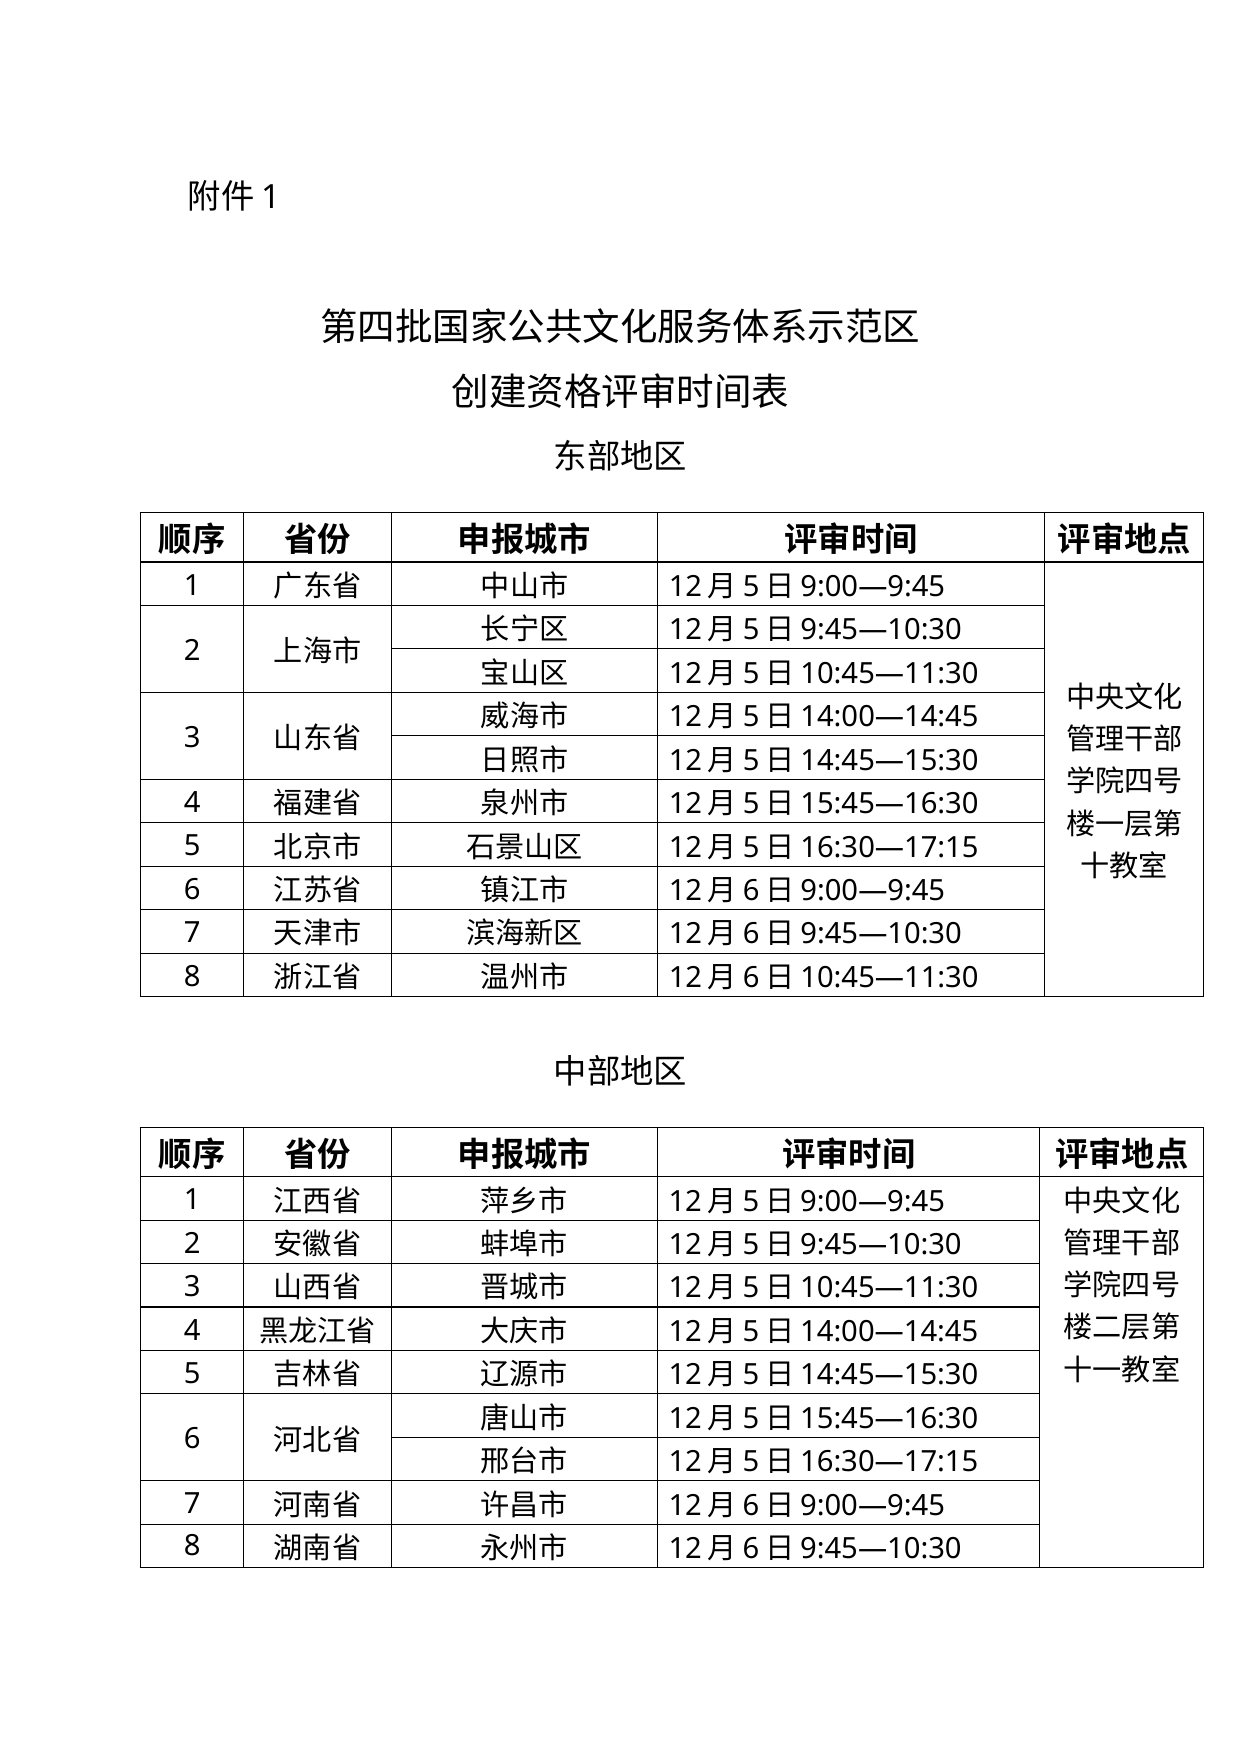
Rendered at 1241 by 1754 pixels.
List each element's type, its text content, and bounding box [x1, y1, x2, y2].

text 附件1 [187, 162, 1053, 227]
table_cell 12月6日9:45—10:30 [658, 1525, 1039, 1567]
table_cell 唐山市 [392, 1394, 657, 1437]
table_header 评审地点 [1040, 1128, 1203, 1176]
text 创建资格评审时间表 [187, 357, 1053, 422]
table_cell 12月5日9:00—9:45 [658, 1177, 1039, 1219]
text 东部地区 [187, 422, 1053, 487]
table_cell 天津市 [244, 910, 391, 952]
table_cell 福建省 [244, 780, 391, 822]
table_cell 许昌市 [392, 1481, 657, 1523]
table_cell 温州市 [392, 954, 657, 996]
table_cell 北京市 [244, 823, 391, 866]
table_cell 12月6日9:45—10:30 [658, 910, 1044, 952]
table_header 省份 [244, 513, 391, 561]
table_header 申报城市 [392, 513, 657, 561]
table_cell 12月5日14:45—15:30 [658, 1351, 1039, 1393]
table_cell 12月5日15:45—16:30 [658, 1394, 1039, 1437]
table_cell 7 [141, 910, 243, 952]
table_cell 泉州市 [392, 780, 657, 822]
table_cell 4 [141, 780, 243, 822]
table_cell 12月5日10:45—11:30 [658, 1264, 1039, 1306]
table_header 顺序 [141, 1128, 243, 1176]
table_cell 12月5日14:00—14:45 [658, 693, 1044, 735]
table_cell 4 [141, 1308, 243, 1350]
table_cell 中央文化管理干部学院四号楼一层第十教室 [1045, 563, 1203, 996]
table_cell 12月6日9:00—9:45 [658, 867, 1044, 909]
table_cell 12月5日16:30—17:15 [658, 823, 1044, 866]
table_cell 黑龙江省 [244, 1308, 391, 1350]
table_cell 12月5日9:45—10:30 [658, 1221, 1039, 1263]
table_cell 山西省 [244, 1264, 391, 1306]
table_header 顺序 [141, 513, 243, 561]
table_cell 湖南省 [244, 1525, 391, 1567]
table_cell 12月5日9:00—9:45 [658, 563, 1044, 605]
table_cell 5 [141, 1351, 243, 1393]
table_cell 12月5日16:30—17:15 [658, 1438, 1039, 1480]
table_cell 12月6日9:00—9:45 [658, 1481, 1039, 1523]
text 第四批国家公共文化服务体系示范区 [187, 292, 1053, 357]
table_cell 山东省 [244, 693, 391, 779]
table_cell 邢台市 [392, 1438, 657, 1480]
table_header 评审地点 [1045, 513, 1203, 561]
table_cell 萍乡市 [392, 1177, 657, 1219]
table_cell 宝山区 [392, 649, 657, 692]
table_cell 河南省 [244, 1481, 391, 1523]
table_cell 中山市 [392, 563, 657, 605]
table_cell 日照市 [392, 736, 657, 779]
table_cell 3 [141, 693, 243, 779]
table_cell 1 [141, 563, 243, 605]
table_cell 大庆市 [392, 1308, 657, 1350]
table_cell 1 [141, 1177, 243, 1219]
table_cell 12月5日9:45—10:30 [658, 606, 1044, 648]
table_cell 12月5日15:45—16:30 [658, 780, 1044, 822]
table_cell 中央文化管理干部学院四号楼二层第十一教室 [1040, 1177, 1203, 1567]
table_cell 上海市 [244, 606, 391, 692]
table_cell 江西省 [244, 1177, 391, 1219]
table_cell 滨海新区 [392, 910, 657, 952]
table_cell 6 [141, 867, 243, 909]
table_cell 7 [141, 1481, 243, 1523]
table_cell 永州市 [392, 1525, 657, 1567]
table_cell 6 [141, 1394, 243, 1480]
table_cell 2 [141, 606, 243, 692]
table_cell 5 [141, 823, 243, 866]
table_cell 安徽省 [244, 1221, 391, 1263]
table_cell 12月5日14:45—15:30 [658, 736, 1044, 779]
table_cell 河北省 [244, 1394, 391, 1480]
text 中部地区 [187, 1037, 1053, 1102]
table_cell 12月5日14:00—14:45 [658, 1308, 1039, 1350]
table_cell 辽源市 [392, 1351, 657, 1393]
table_cell 8 [141, 954, 243, 996]
table_header 省份 [244, 1128, 391, 1176]
table_cell 12月5日10:45—11:30 [658, 649, 1044, 692]
table_cell 浙江省 [244, 954, 391, 996]
table_cell 石景山区 [392, 823, 657, 866]
table_cell 威海市 [392, 693, 657, 735]
table_cell 镇江市 [392, 867, 657, 909]
table_header 评审时间 [658, 1128, 1039, 1176]
table_cell 长宁区 [392, 606, 657, 648]
table_cell 2 [141, 1221, 243, 1263]
table_header 申报城市 [392, 1128, 657, 1176]
table_cell 吉林省 [244, 1351, 391, 1393]
table_cell 12月6日10:45—11:30 [658, 954, 1044, 996]
table_cell 广东省 [244, 563, 391, 605]
table_cell 江苏省 [244, 867, 391, 909]
table_header 评审时间 [658, 513, 1044, 561]
table_cell 3 [141, 1264, 243, 1306]
table_cell 蚌埠市 [392, 1221, 657, 1263]
table_cell 晋城市 [392, 1264, 657, 1306]
table_cell 8 [141, 1525, 243, 1567]
